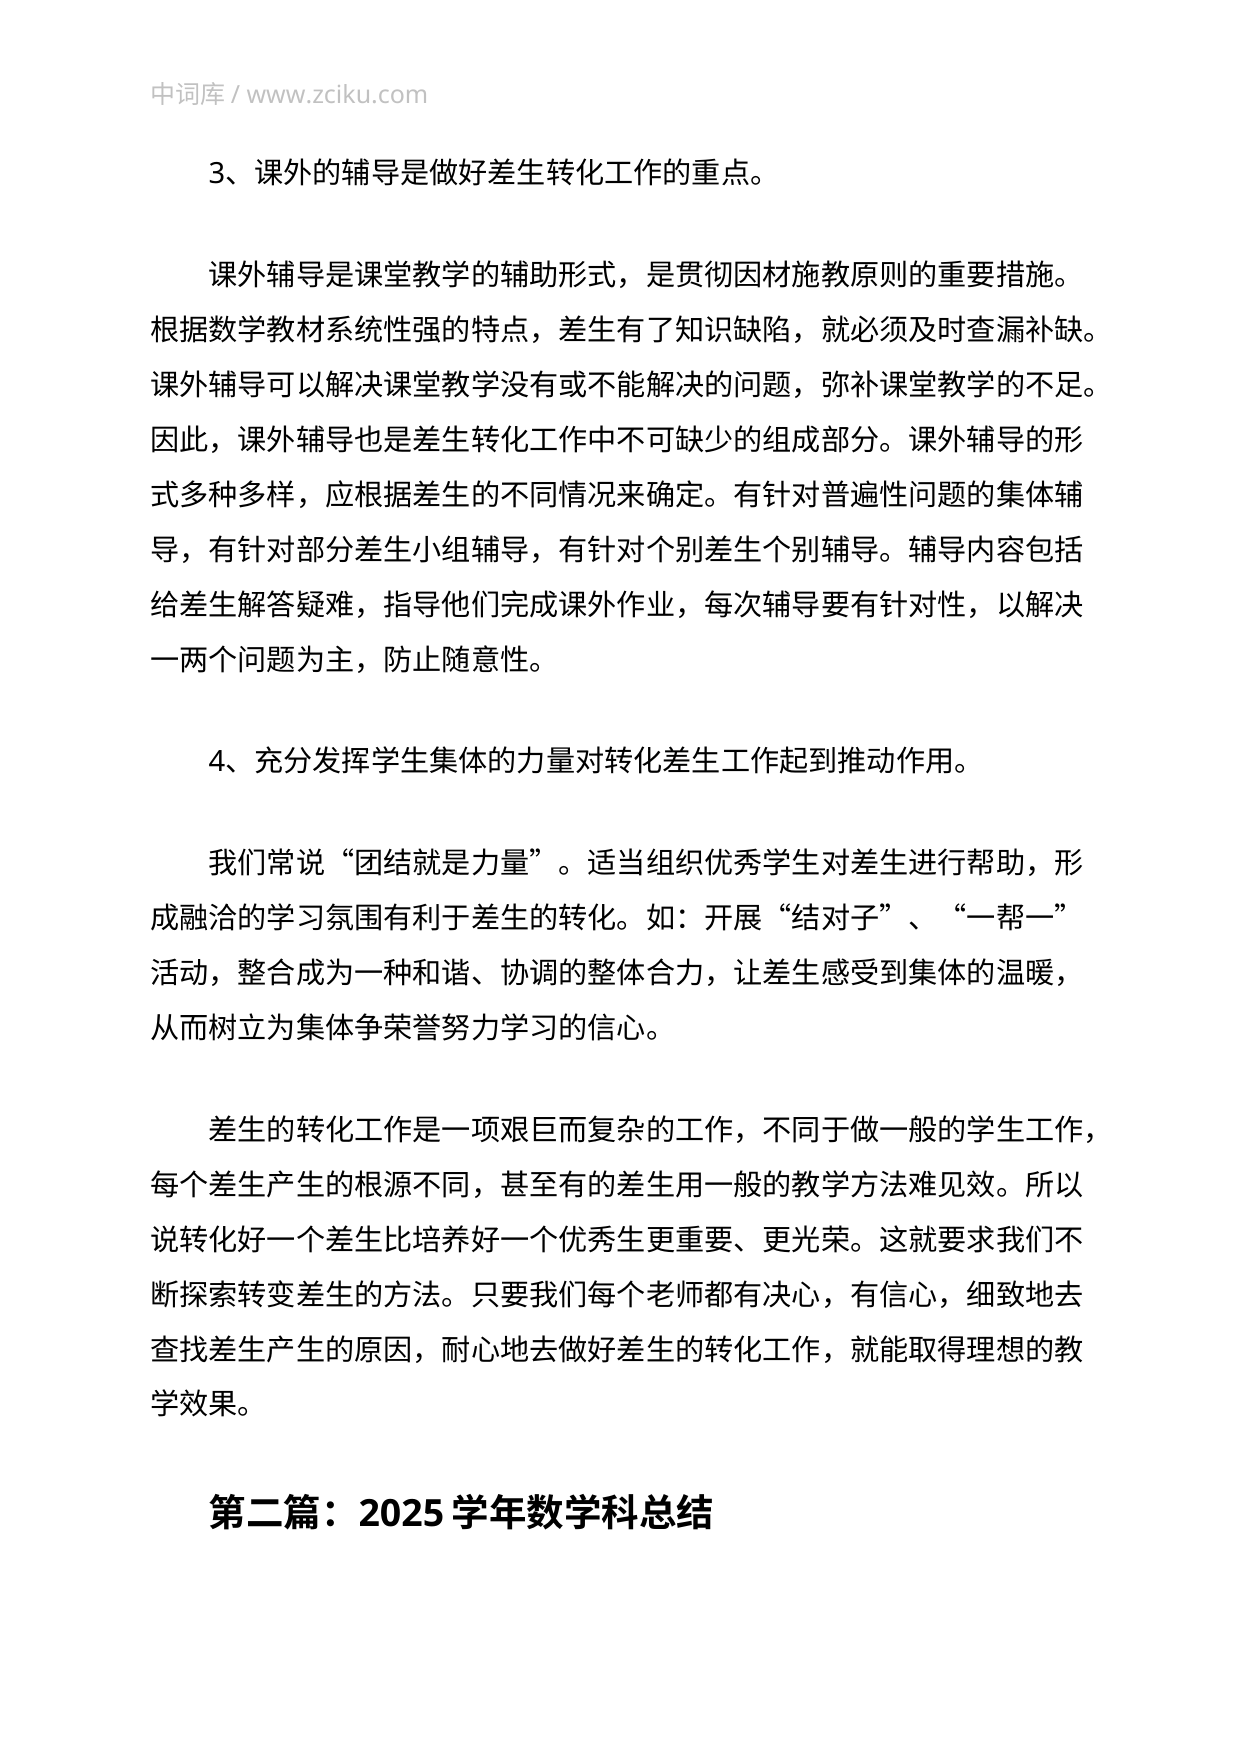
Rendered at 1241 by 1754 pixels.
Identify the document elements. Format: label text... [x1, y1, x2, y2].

text 我们常说“团结就是力量”。适当组织优秀学生对差生进行帮助，形成融洽的学习氛围有利于差生的转化。如：开展“结对子”、“一帮一”活动，整合成为一种和谐、协调的整体合力，让差生感受到集体的温暖，从而树立为集体争荣誉努力学习的信心。 [150, 840, 1090, 1047]
text 3、课外的辅导是做好差生转化工作的重点。 [150, 150, 1090, 192]
text 课外辅导是课堂教学的辅助形式，是贯彻因材施教原则的重要措施。根据数学教材系统性强的特点，差生有了知识缺陷，就必须及时查漏补缺。课外辅导可以解决课堂教学没有或不能解决的问题，弥补课堂教学的不足。因此，课外辅导也是差生转化工作中不可缺少的组成部分。课外辅导的形式多种多样，应根据差生的不同情况来确定。有针对普遍性问题的集体辅导，有针对部分差生小组辅导，有针对个别差生个别辅导。辅导内容包括给差生解答疑难，指导他们完成课外作业，每次辅导要有针对性，以解决一两个问题为主，防止随意性。 [150, 252, 1090, 678]
text 第二篇：2025学年数学科总结 [150, 1483, 1090, 1537]
text 差生的转化工作是一项艰巨而复杂的工作，不同于做一般的学生工作，每个差生产生的根源不同，甚至有的差生用一般的教学方法难见效。所以说转化好一个差生比培养好一个优秀生更重要、更光荣。这就要求我们不断探索转变差生的方法。只要我们每个老师都有决心，有信心，细致地去查找差生产生的原因，耐心地去做好差生的转化工作，就能取得理想的教学效果。 [150, 1106, 1090, 1423]
text 4、充分发挥学生集体的力量对转化差生工作起到推动作用。 [150, 738, 1090, 780]
